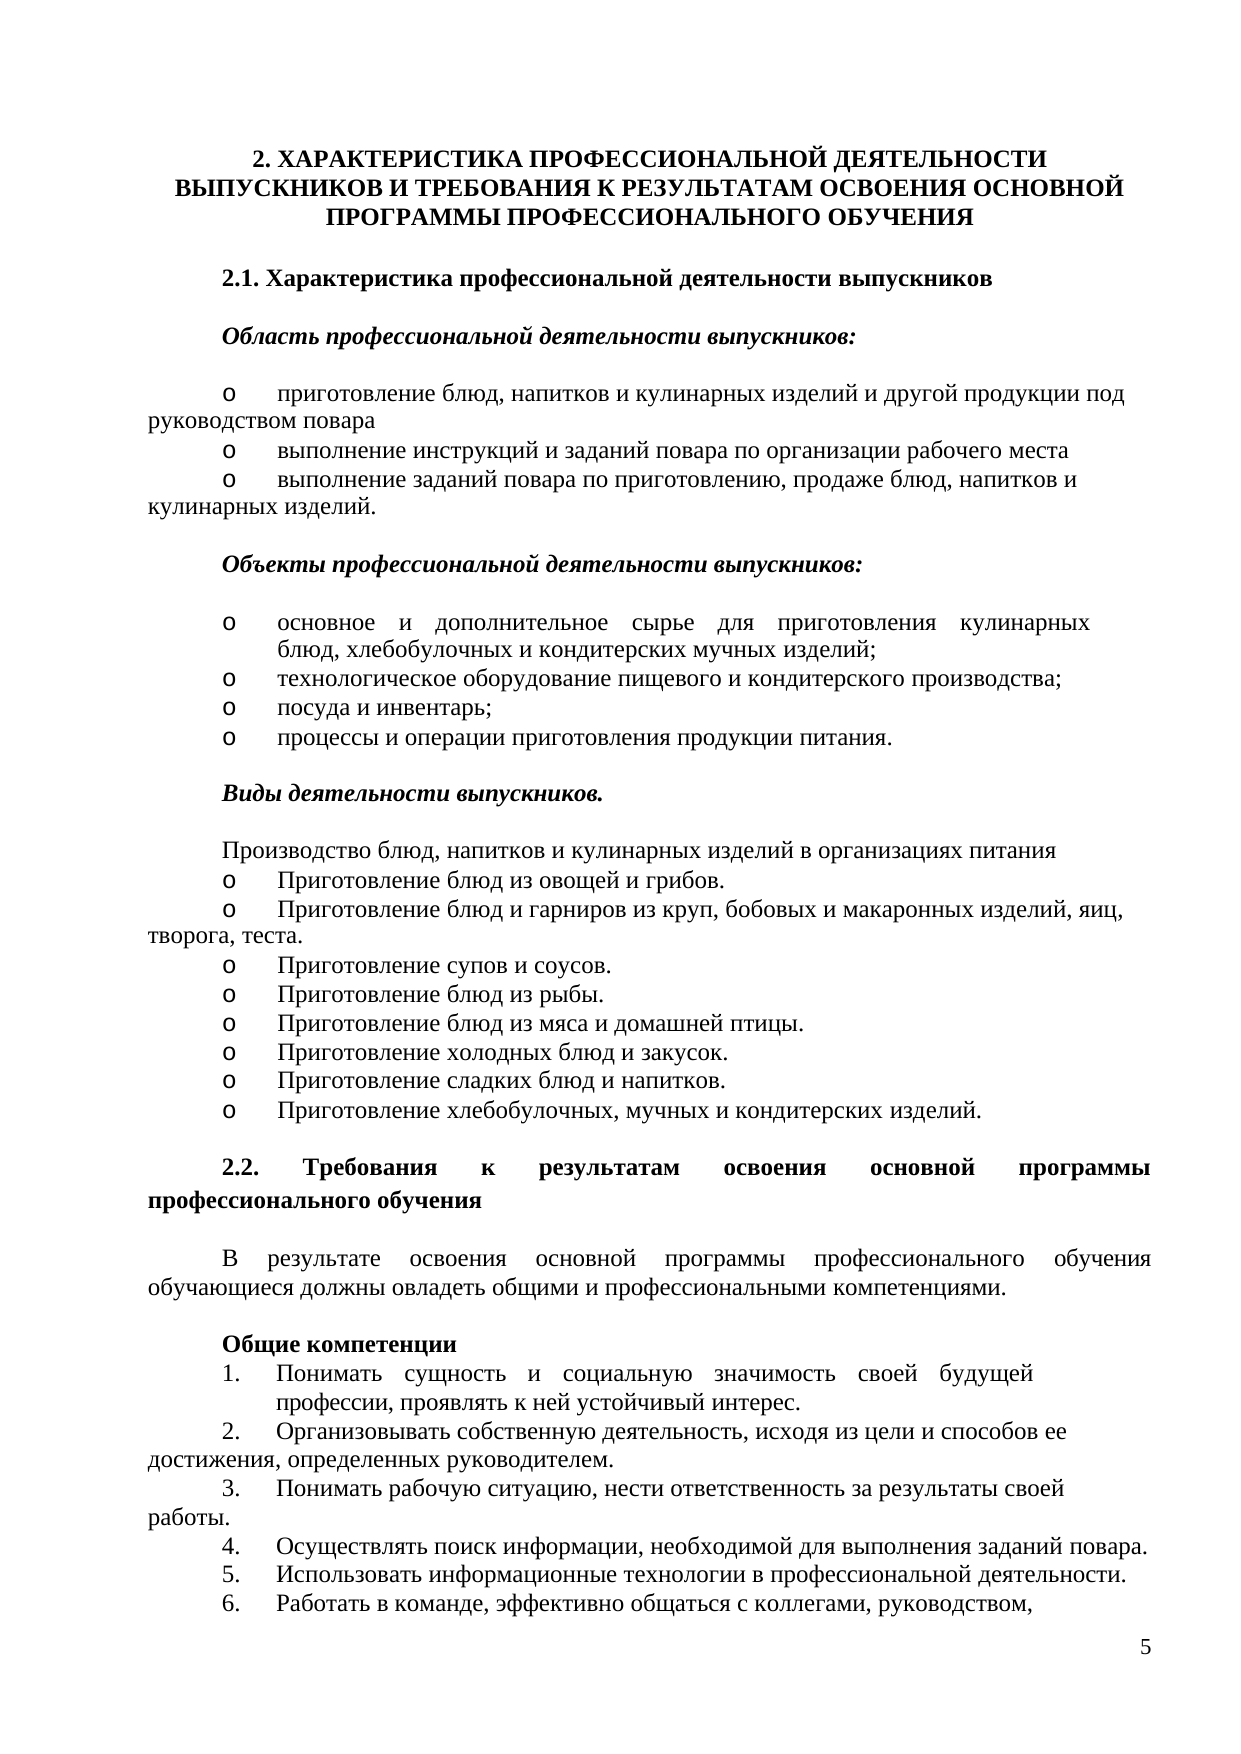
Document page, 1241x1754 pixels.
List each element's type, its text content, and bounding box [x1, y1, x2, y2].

list Приготовление сладких блюд и напитков. [148, 1066, 1151, 1094]
list Приготовление блюд и гарниров из круп, бобовых и макаронных изделий, яиц, творога, теста. [148, 894, 1151, 949]
list Понимать сущность и социальную значимость своей будущей профессии, проявлять к ней устойчивый интерес. [148, 1358, 1151, 1416]
text В результате освоения основной программы профессионального обучения обучающиеся должны овладеть общими и профессиональными компетенциями. [148, 1244, 1151, 1300]
list Приготовление блюд из овощей и грибов. [148, 864, 1151, 894]
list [148, 1588, 1151, 1617]
list 2.1. Характеристика профессиональной деятельности выпускников [148, 263, 1151, 292]
list выполнение заданий повара по приготовлению, продаже блюд, напитков и кулинарных изделий. [148, 465, 1151, 519]
list Приготовление супов и соусов. [148, 950, 1151, 979]
subtitle Общие компетенции [148, 1330, 1151, 1358]
list Приготовление блюд из мяса и домашней птицы. [148, 1008, 1151, 1037]
list посуда и инвентарь; [148, 693, 1151, 722]
subtitle Область профессиональной деятельности выпускников: [148, 321, 1151, 349]
list выполнение инструкций и заданий повара по организации рабочего места [148, 434, 1151, 464]
list Приготовление блюд из рыбы. [148, 979, 1151, 1008]
list Приготовление хлебобулочных, мучных и кондитерских изделий. [148, 1094, 1151, 1124]
list Осуществлять поиск информации, необходимой для выполнения заданий повара. [148, 1531, 1151, 1559]
list Приготовление холодных блюд и закусок. [148, 1037, 1151, 1066]
list приготовление блюд, напитков и кулинарных изделий и другой продукции под руководством повара [148, 379, 1151, 434]
list Организовывать собственную деятельность, исходя из цели и способов ее достижения, определенных руководителем. [148, 1416, 1151, 1473]
list технологическое оборудование пищевого и кондитерского производства; [148, 663, 1151, 693]
subtitle 2. ХАРАКТЕРИСТИКА ПРОФЕССИОНАЛЬНОЙ ДЕЯТЕЛЬНОСТИ ВЫПУСКНИКОВ И ТРЕБОВАНИЯ К РЕЗУЛЬТАТАМ ОСВОЕНИЯ ОСНОВНОЙ ПРОГРАММЫ ПРОФЕССИОНАЛЬНОГО ОБУЧЕНИЯ [148, 144, 1151, 231]
list процессы и операции приготовления продукции питания. [148, 722, 1151, 751]
subtitle Объекты профессиональной деятельности выпускников: [148, 549, 1151, 578]
subtitle Виды деятельности выпускников. [148, 778, 1151, 807]
list основное и дополнительное сырье для приготовления кулинарных блюд, хлебобулочных и кондитерских мучных изделий; [148, 608, 1151, 663]
list Понимать рабочую ситуацию, нести ответственность за результаты своей работы. [148, 1473, 1151, 1531]
list Использовать информационные технологии в профессиональной деятельности. [148, 1559, 1151, 1588]
text Производство блюд, напитков и кулинарных изделий в организациях питания [148, 836, 1151, 864]
text 2.2. Требования к результатам освоения основной программы профессионального обучения [148, 1152, 1151, 1214]
